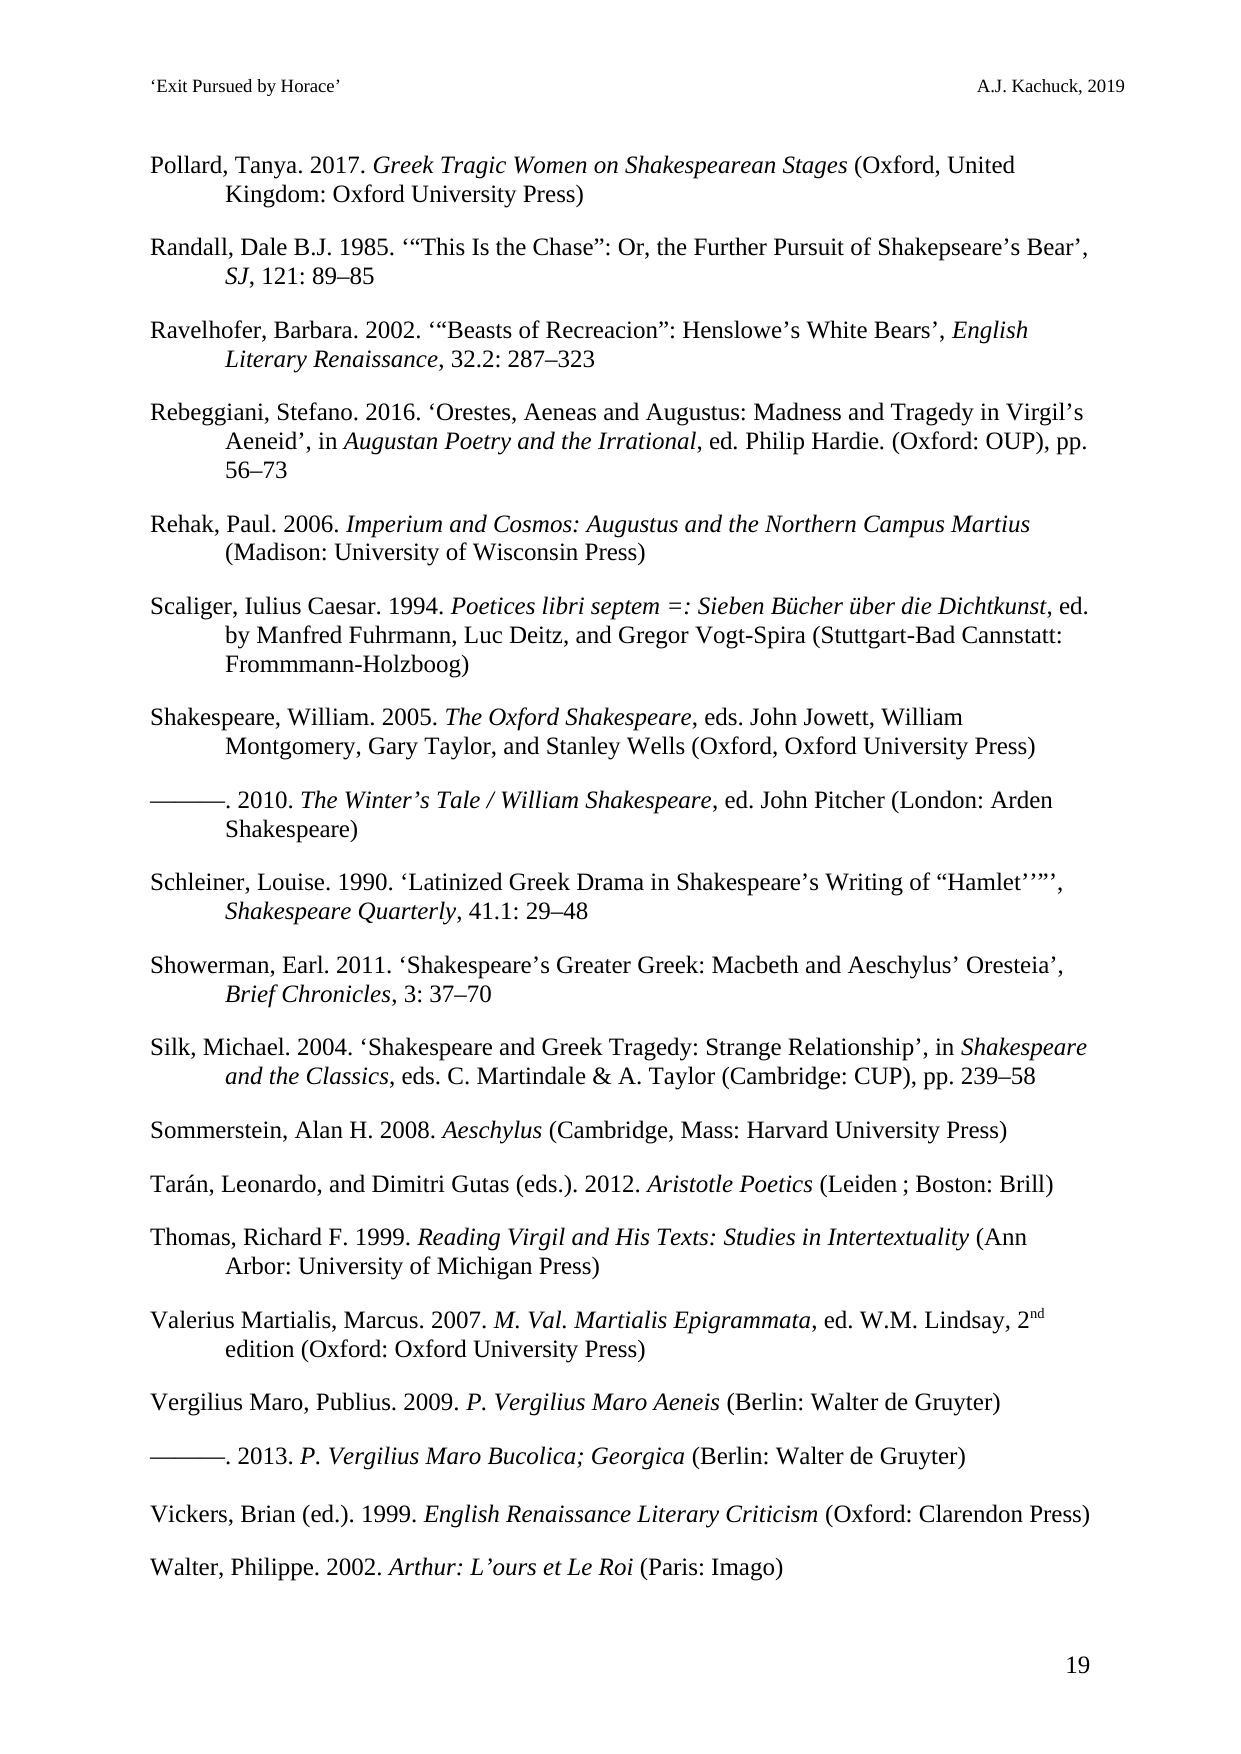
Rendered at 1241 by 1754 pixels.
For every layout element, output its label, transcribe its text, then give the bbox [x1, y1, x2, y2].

text Randall, Dale B.J. 1985. ‘“This Is the Chase”: Or, the Further Pursuit of Shakepseare’s Bear’, SJ, 121: 89–85 [150, 232, 1090, 290]
text ———. 2013. P. Vergilius Maro Bucolica; Georgica (Berlin: Walter de Gruyter) [150, 1441, 1090, 1470]
text Silk, Michael. 2004. ‘Shakespeare and Greek Tragedy: Strange Relationship’, in Shakespeare and the Classics, eds. C. Martindale & A. Taylor (Cambridge: CUP), pp. 239–58 [150, 1032, 1090, 1090]
text Rebeggiani, Stefano. 2016. ‘Orestes, Aeneas and Augustus: Madness and Tragedy in Virgil’s Aeneid’, in Augustan Poetry and the Irrational, ed. Philip Hardie. (Oxford: OUP), pp. 56–73 [150, 397, 1090, 484]
text ———. 2010. The Winter’s Tale / William Shakespeare, ed. John Pitcher (London: Arden Shakespeare) [150, 785, 1090, 842]
text Pollard, Tanya. 2017. Greek Tragic Women on Shakespearean Stages (Oxford, United Kingdom: Oxford University Press) [150, 150, 1090, 207]
text Vickers, Brian (ed.). 1999. English Renaissance Literary Criticism (Oxford: Clarendon Press) [150, 1499, 1090, 1527]
text Sommerstein, Alan H. 2008. Aeschylus (Cambridge, Mass: Harvard University Press) [150, 1115, 1090, 1144]
text Shakespeare, William. 2005. The Oxford Shakespeare, eds. John Jowett, William Montgomery, Gary Taylor, and Stanley Wells (Oxford, Oxford University Press) [150, 702, 1090, 760]
text Showerman, Earl. 2011. ‘Shakespeare’s Greater Greek: Macbeth and Aeschylus’ Oresteia’, Brief Chronicles, 3: 37–70 [150, 950, 1090, 1007]
text Scaliger, Iulius Caesar. 1994. Poetices libri septem =: Sieben Bücher über die Dichtkunst, ed. by Manfred Fuhrmann, Luc Deitz, and Gregor Vogt-Spira (Stuttgart-Bad Cannstatt: Frommmann-Holzboog) [150, 591, 1090, 677]
text Walter, Philippe. 2002. Arthur: L’ours et Le Roi (Paris: Imago) [150, 1552, 1090, 1581]
text Vergilius Maro, Publius. 2009. P. Vergilius Maro Aeneis (Berlin: Walter de Gruyter) [150, 1387, 1090, 1416]
text Thomas, Richard F. 1999. Reading Virgil and His Texts: Studies in Intertextuality (Ann Arbor: University of Michigan Press) [150, 1222, 1090, 1280]
text Tarán, Leonardo, and Dimitri Gutas (eds.). 2012. Aristotle Poetics (Leiden ; Boston: Brill) [150, 1169, 1090, 1197]
text Schleiner, Louise. 1990. ‘Latinized Greek Drama in Shakespeare’s Writing of “Hamlet’’”’, Shakespeare Quarterly, 41.1: 29–48 [150, 867, 1090, 925]
text Rehak, Paul. 2006. Imperium and Cosmos: Augustus and the Northern Campus Martius (Madison: University of Wisconsin Press) [150, 509, 1090, 566]
text Valerius Martialis, Marcus. 2007. M. Val. Martialis Epigrammata, ed. W.M. Lindsay, 2nd edition (Oxford: Oxford University Press) [150, 1305, 1090, 1362]
text Ravelhofer, Barbara. 2002. ‘“Beasts of Recreacion”: Henslowe’s White Bears’, English Literary Renaissance, 32.2: 287–323 [150, 315, 1090, 372]
